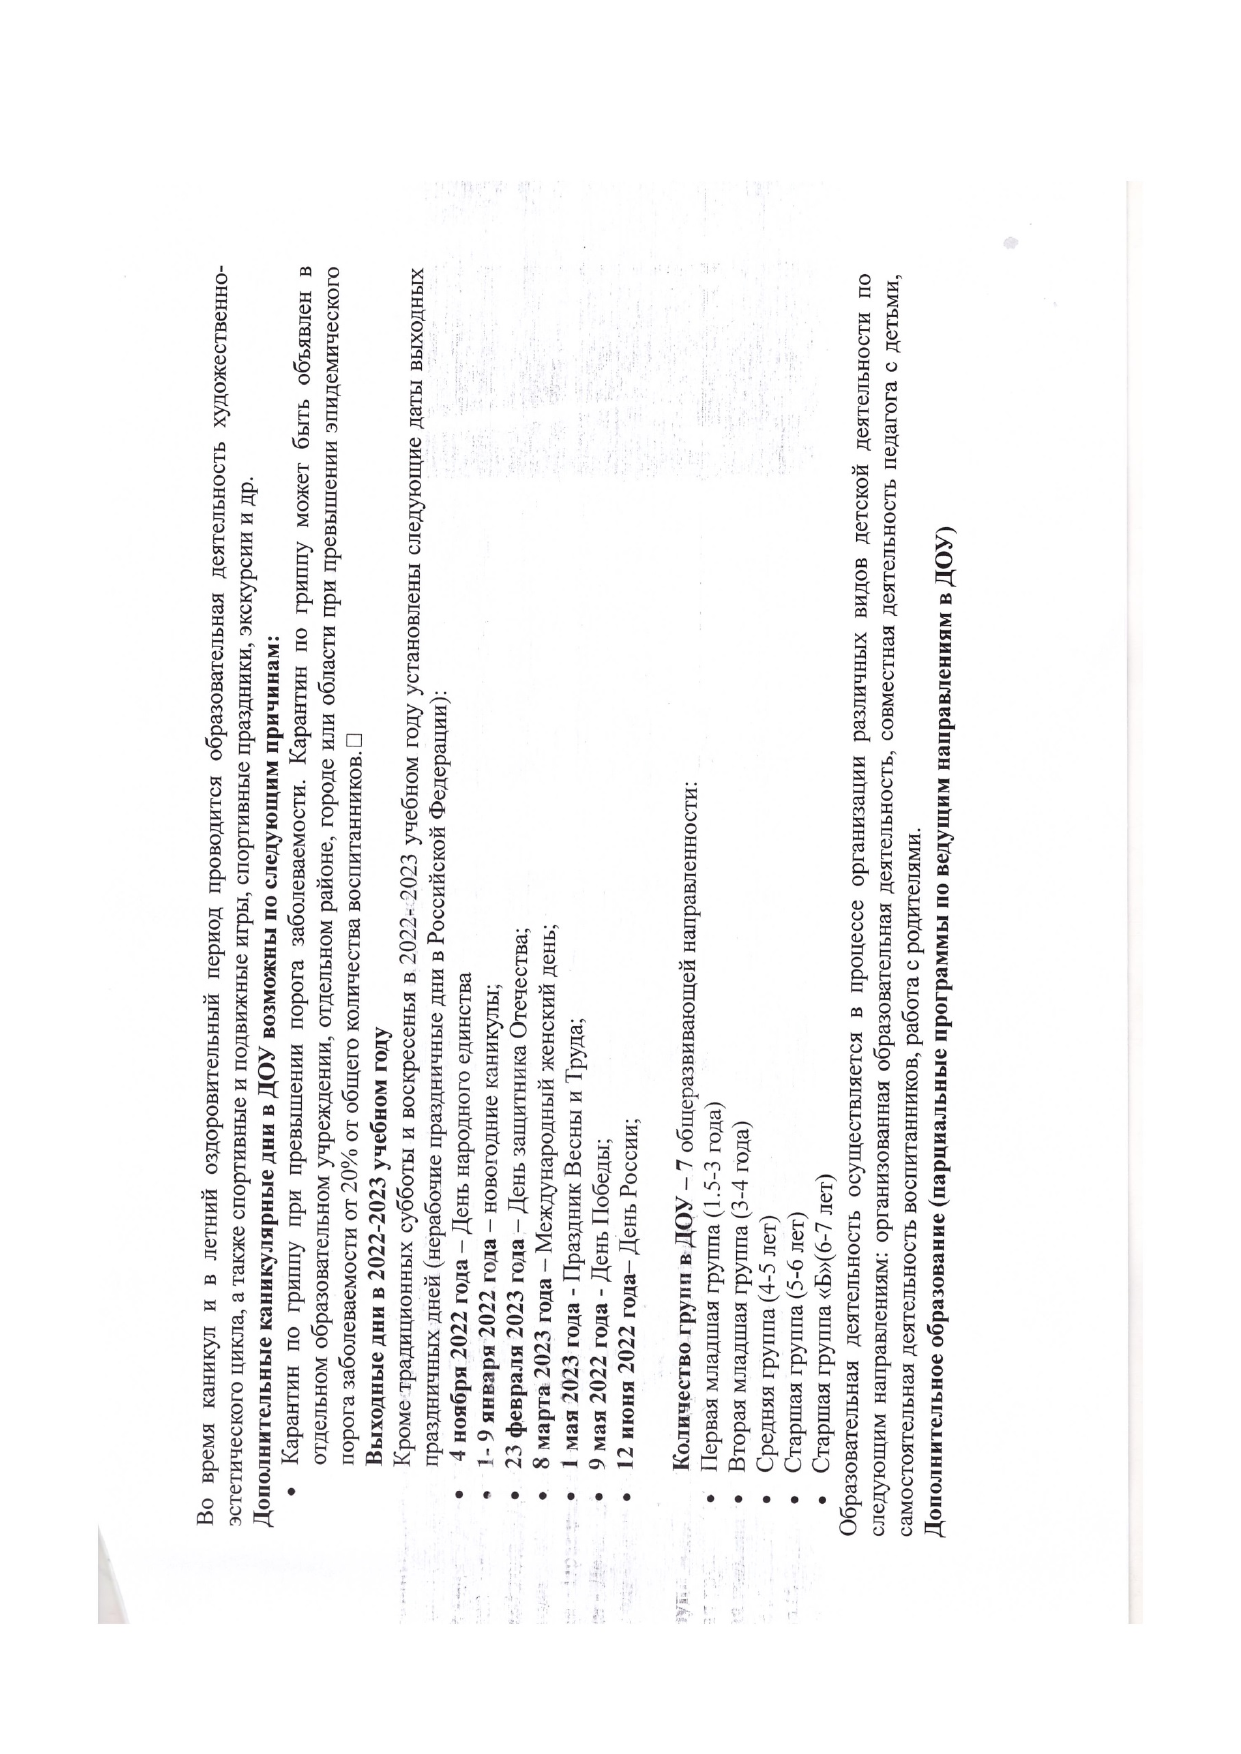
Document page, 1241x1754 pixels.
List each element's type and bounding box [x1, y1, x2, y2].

picture [88, 171, 1152, 1633]
